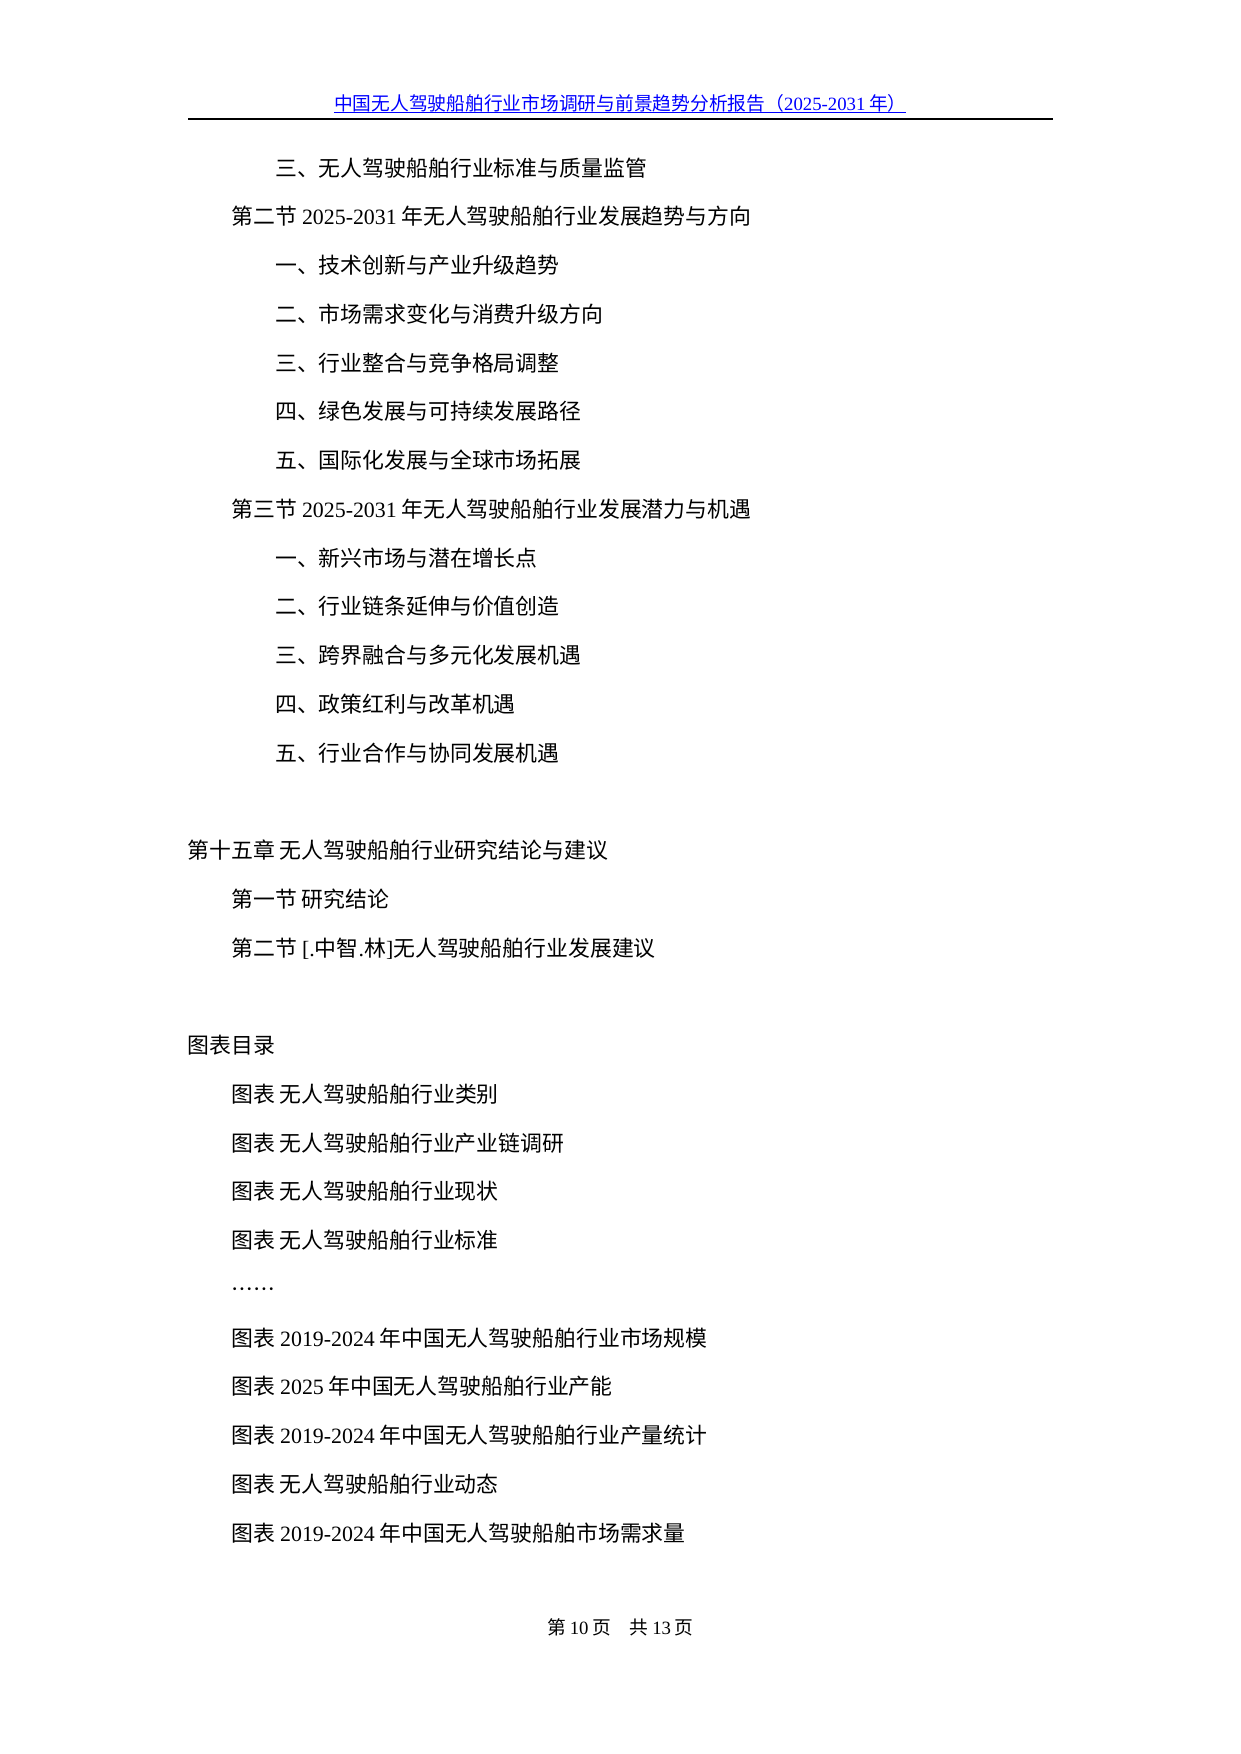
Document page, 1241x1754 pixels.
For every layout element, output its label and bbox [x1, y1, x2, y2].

text [187, 150, 1053, 1548]
